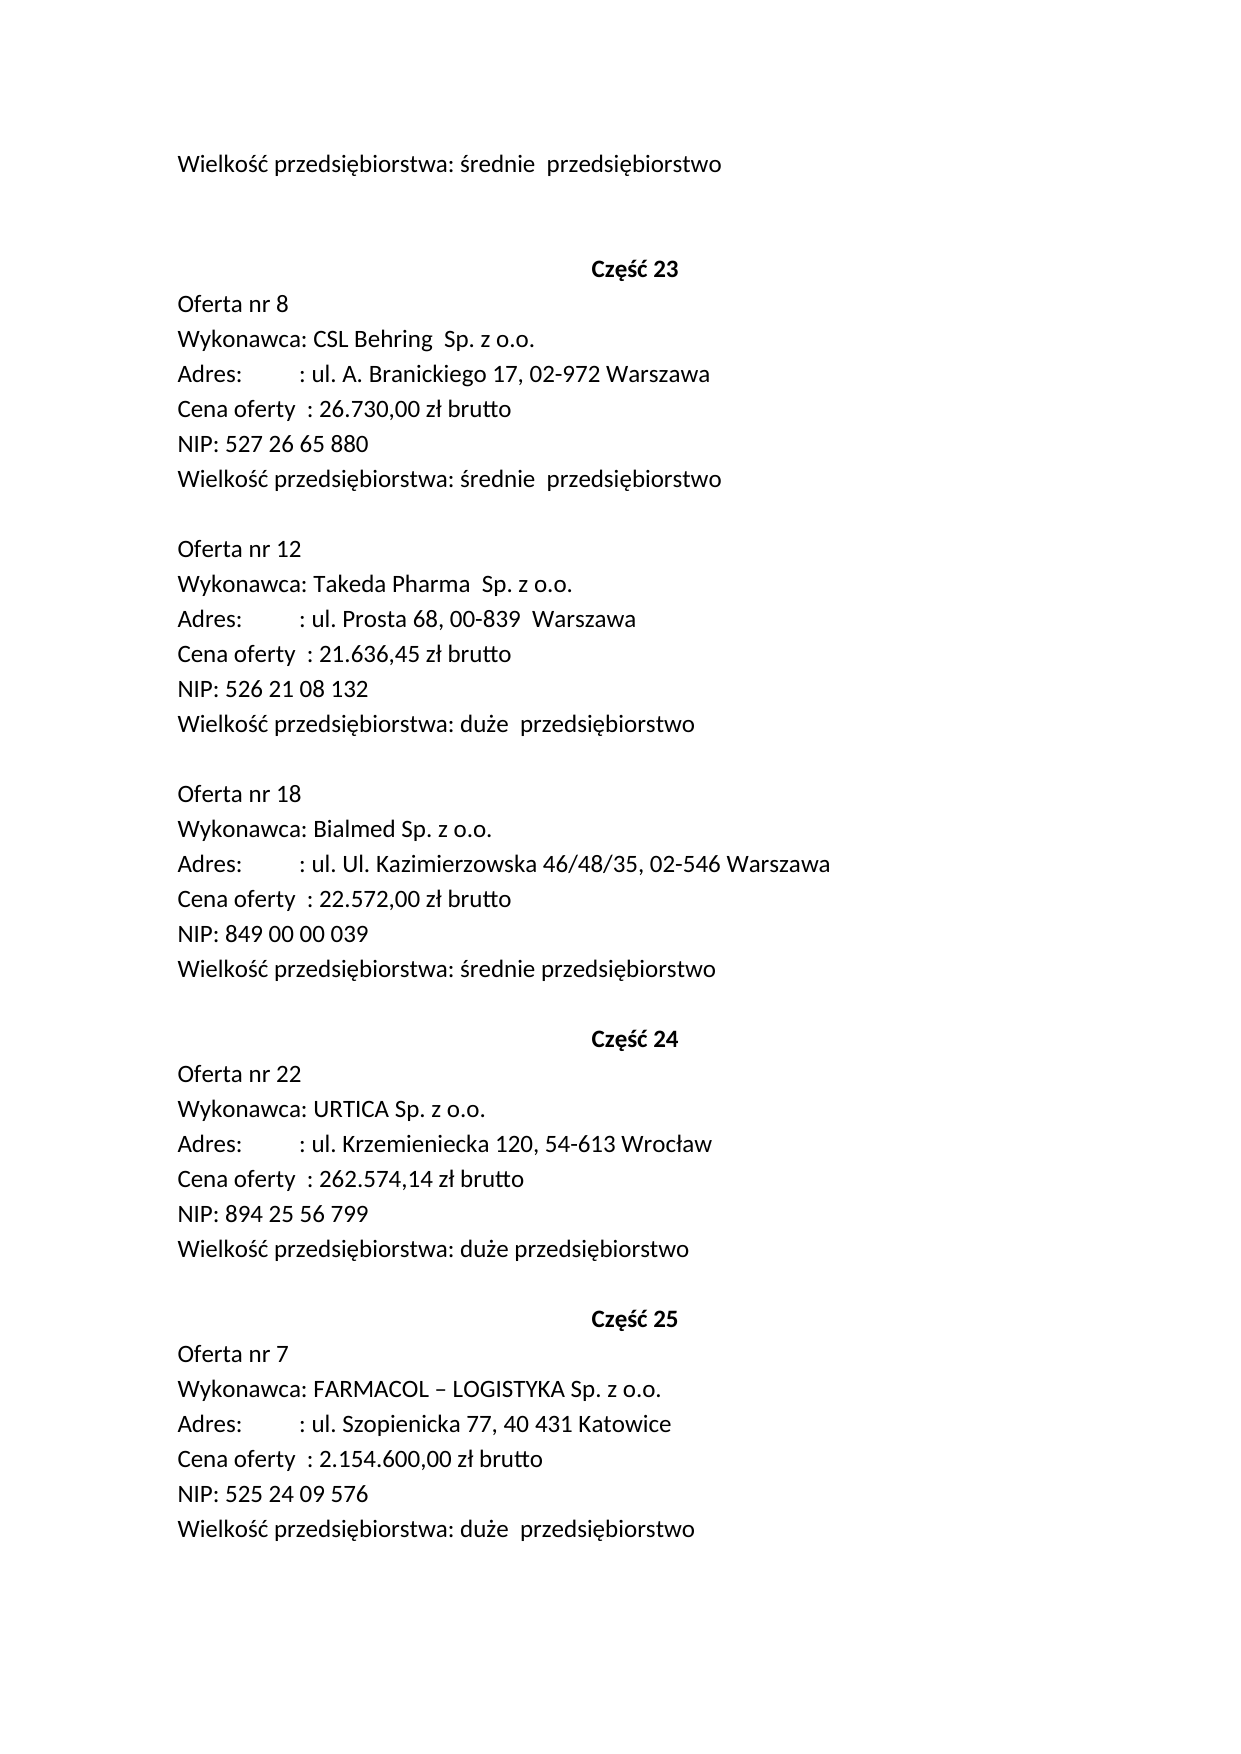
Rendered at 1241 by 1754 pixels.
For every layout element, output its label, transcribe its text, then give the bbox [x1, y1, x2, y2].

text Adres: : ul. Prosta 68, 00-839 Warszawa [177, 603, 1092, 633]
text Wykonawca: Takeda Pharma Sp. z o.o. [177, 568, 1092, 598]
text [177, 1408, 1092, 1438]
text Cena oferty : 262.574,14 zł brutto [177, 1163, 1092, 1193]
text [177, 358, 1092, 388]
text Oferta nr 18 [177, 778, 1092, 808]
text Wykonawca: Bialmed Sp. z o.o. [177, 813, 1092, 843]
text Oferta nr 12 [177, 533, 1092, 563]
text Wielkość przedsiębiorstwa: średnie przedsiębiorstwo [177, 148, 1092, 178]
text Oferta nr 22 [177, 1058, 1092, 1088]
text Wielkość przedsiębiorstwa: duże przedsiębiorstwo [177, 708, 1092, 738]
text NIP: 525 24 09 576 [177, 1478, 1092, 1508]
text Wielkość przedsiębiorstwa: średnie przedsiębiorstwo [177, 463, 1092, 493]
text Oferta nr 7 [177, 1338, 1092, 1368]
text NIP: 849 00 00 039 [177, 918, 1092, 948]
text Część 23 [177, 253, 1092, 283]
text Oferta nr 8 [177, 288, 1092, 318]
text Cena oferty : 2.154.600,00 zł brutto [177, 1443, 1092, 1473]
text Wykonawca: CSL Behring Sp. z o.o. [177, 323, 1092, 353]
text NIP: 527 26 65 880 [177, 428, 1092, 458]
text Część 25 [177, 1303, 1092, 1333]
text Cena oferty : 26.730,00 zł brutto [177, 393, 1092, 423]
text Wielkość przedsiębiorstwa: duże przedsiębiorstwo [177, 1233, 1092, 1263]
text NIP: 894 25 56 799 [177, 1198, 1092, 1228]
text Cena oferty : 21.636,45 zł brutto [177, 638, 1092, 668]
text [177, 1373, 1092, 1403]
text Adres: : ul. Krzemieniecka 120, 54-613 Wrocław [177, 1128, 1092, 1158]
text Wykonawca: URTICA Sp. z o.o. [177, 1093, 1092, 1123]
text Część 24 [177, 1023, 1092, 1053]
text Wielkość przedsiębiorstwa: średnie przedsiębiorstwo [177, 953, 1092, 983]
text Adres: : ul. Ul. Kazimierzowska 46/48/35, 02-546 Warszawa [177, 848, 1092, 878]
text Wielkość przedsiębiorstwa: duże przedsiębiorstwo [177, 1513, 1092, 1543]
text NIP: 526 21 08 132 [177, 673, 1092, 703]
text Cena oferty : 22.572,00 zł brutto [177, 883, 1092, 913]
